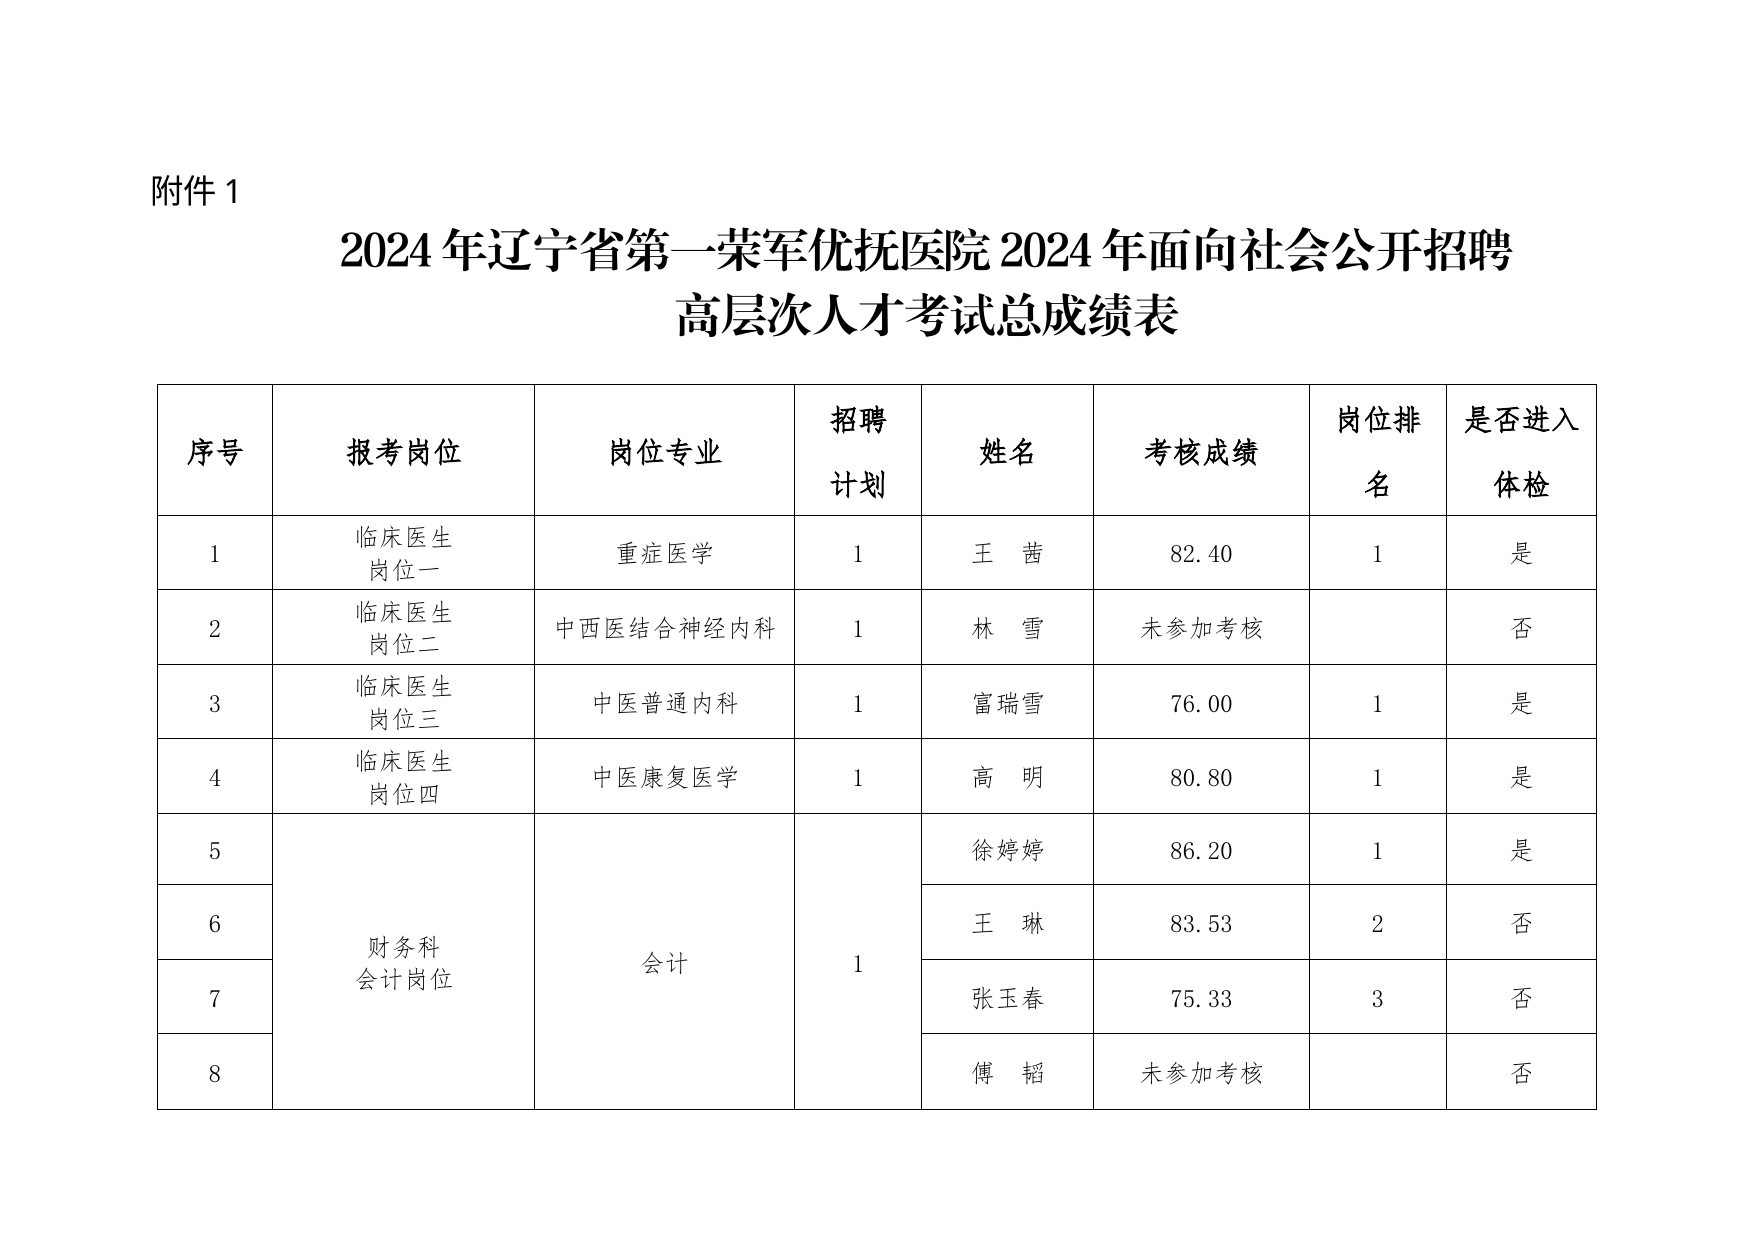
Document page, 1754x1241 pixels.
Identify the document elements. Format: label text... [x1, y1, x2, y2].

text 2024年辽宁省第一荣军优抚医院2024年面向社会公开招聘 [250, 221, 1604, 286]
table_cell 否 [1447, 885, 1596, 959]
table_cell 临床医生 岗位二 [273, 590, 534, 664]
table_cell 是 [1447, 814, 1596, 884]
table_cell 1 [158, 516, 272, 588]
table_cell 中医康复医学 [535, 739, 794, 813]
table_cell 75.33 [1094, 960, 1309, 1033]
table_header 岗位专业 [535, 385, 794, 515]
table_cell 6 [158, 885, 272, 959]
table_cell 否 [1447, 1034, 1596, 1109]
table_cell 中医普通内科 [535, 665, 794, 738]
table_cell 高 明 [922, 739, 1093, 813]
table_cell 张玉春 [922, 960, 1093, 1033]
table_cell 临床医生 岗位三 [273, 665, 534, 738]
table_cell 临床医生 岗位四 [273, 739, 534, 813]
table_header 岗位排名 [1310, 385, 1446, 515]
table_cell 5 [158, 814, 272, 884]
table_cell 7 [158, 960, 272, 1033]
table_cell 傅 韬 [922, 1034, 1093, 1109]
table_cell 1 [1310, 665, 1446, 738]
table_cell 重症医学 [535, 516, 794, 588]
table_cell 富瑞雪 [922, 665, 1093, 738]
table_header 报考岗位 [273, 385, 534, 515]
table_cell 1 [795, 739, 921, 813]
table_cell 临床医生 岗位一 [273, 516, 534, 588]
table_cell 8 [158, 1034, 272, 1109]
table_cell 1 [795, 516, 921, 588]
table_cell 未参加考核 [1094, 1034, 1309, 1109]
table_cell 是 [1447, 665, 1596, 738]
table_cell 未参加考核 [1094, 590, 1309, 664]
table_cell 76.00 [1094, 665, 1309, 738]
table_cell 王 琳 [922, 885, 1093, 959]
table_cell 3 [158, 665, 272, 738]
table_cell 财务科 会计岗位 [273, 814, 534, 1109]
table_cell 1 [795, 814, 921, 1109]
table_cell 80.80 [1094, 739, 1309, 813]
table_cell 1 [1310, 814, 1446, 884]
table_cell 是 [1447, 516, 1596, 588]
table_cell 1 [1310, 516, 1446, 588]
table_cell [1310, 1034, 1446, 1109]
table_cell 王 茜 [922, 516, 1093, 588]
table_cell 会计 [535, 814, 794, 1109]
table_cell 1 [795, 590, 921, 664]
table_cell 否 [1447, 960, 1596, 1033]
table_header 序号 [158, 385, 272, 515]
table_cell 2 [158, 590, 272, 664]
table_header 考核成绩 [1094, 385, 1309, 515]
table_cell 83.53 [1094, 885, 1309, 959]
text 高层次人才考试总成绩表 [250, 286, 1604, 351]
table_cell 是 [1447, 739, 1596, 813]
table_cell 1 [795, 665, 921, 738]
table_cell 2 [1310, 885, 1446, 959]
table_cell 1 [1310, 739, 1446, 813]
table_cell 中西医结合神经内科 [535, 590, 794, 664]
table_header 是否进入 体检 [1447, 385, 1596, 515]
text 附件1 [150, 156, 1604, 221]
table_cell 否 [1447, 590, 1596, 664]
table_cell 徐婷婷 [922, 814, 1093, 884]
table_cell [1310, 590, 1446, 664]
table_cell 82.40 [1094, 516, 1309, 588]
table_cell 4 [158, 739, 272, 813]
table_cell 86.20 [1094, 814, 1309, 884]
table_header 招聘 计划 [795, 385, 921, 515]
table_header 姓名 [922, 385, 1093, 515]
table_cell 林 雪 [922, 590, 1093, 664]
table_cell 3 [1310, 960, 1446, 1033]
